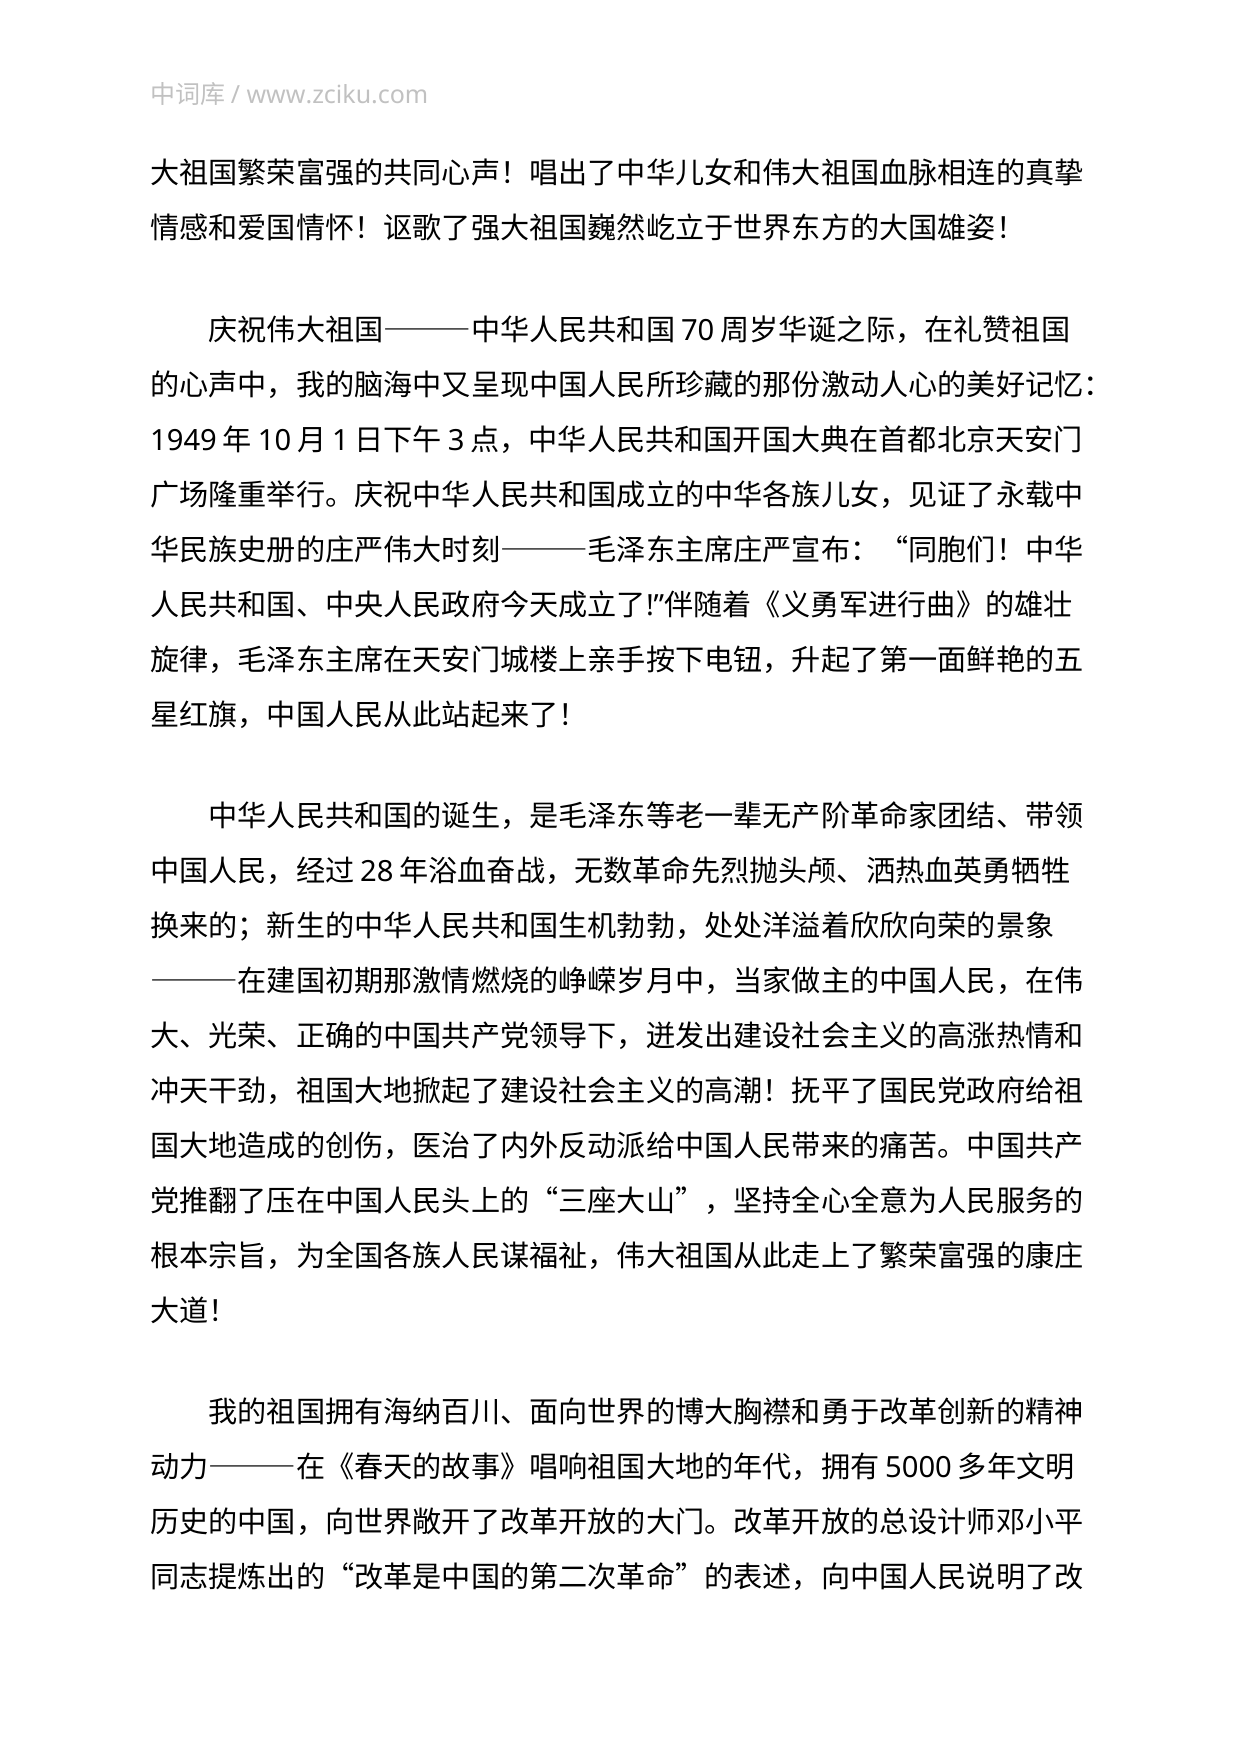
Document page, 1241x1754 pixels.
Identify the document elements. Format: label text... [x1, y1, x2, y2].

text 中华人民共和国的诞生，是毛泽东等老一辈无产阶革命家团结、带领中国人民，经过28年浴血奋战，无数革命先烈抛头颅、洒热血英勇牺牲换来的；新生的中华人民共和国生机勃勃，处处洋溢着欣欣向荣的景象———在建国初期那激情燃烧的峥嵘岁月中，当家做主的中国人民，在伟大、光荣、正确的中国共产党领导下，迸发出建设社会主义的高涨热情和冲天干劲，祖国大地掀起了建设社会主义的高潮！抚平了国民党政府给祖国大地造成的创伤，医治了内外反动派给中国人民带来的痛苦。中国共产党推翻了压在中国人民头上的“三座大山”，坚持全心全意为人民服务的根本宗旨，为全国各族人民谋福祉，伟大祖国从此走上了繁荣富强的康庄大道！ [150, 793, 1090, 1329]
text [150, 1389, 1090, 1596]
text 庆祝伟大祖国———中华人民共和国70周岁华诞之际，在礼赞祖国的心声中，我的脑海中又呈现中国人民所珍藏的那份激动人心的美好记忆：1949年10月1日下午3点，中华人民共和国开国大典在首都北京天安门广场隆重举行。庆祝中华人民共和国成立的中华各族儿女，见证了永载中华民族史册的庄严伟大时刻———毛泽东主席庄严宣布：“同胞们！中华人民共和国、中央人民政府今天成立了!”伴随着《义勇军进行曲》的雄壮旋律，毛泽东主席在天安门城楼上亲手按下电钮，升起了第一面鲜艳的五星红旗，中国人民从此站起来了！ [150, 307, 1090, 733]
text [150, 150, 1090, 247]
